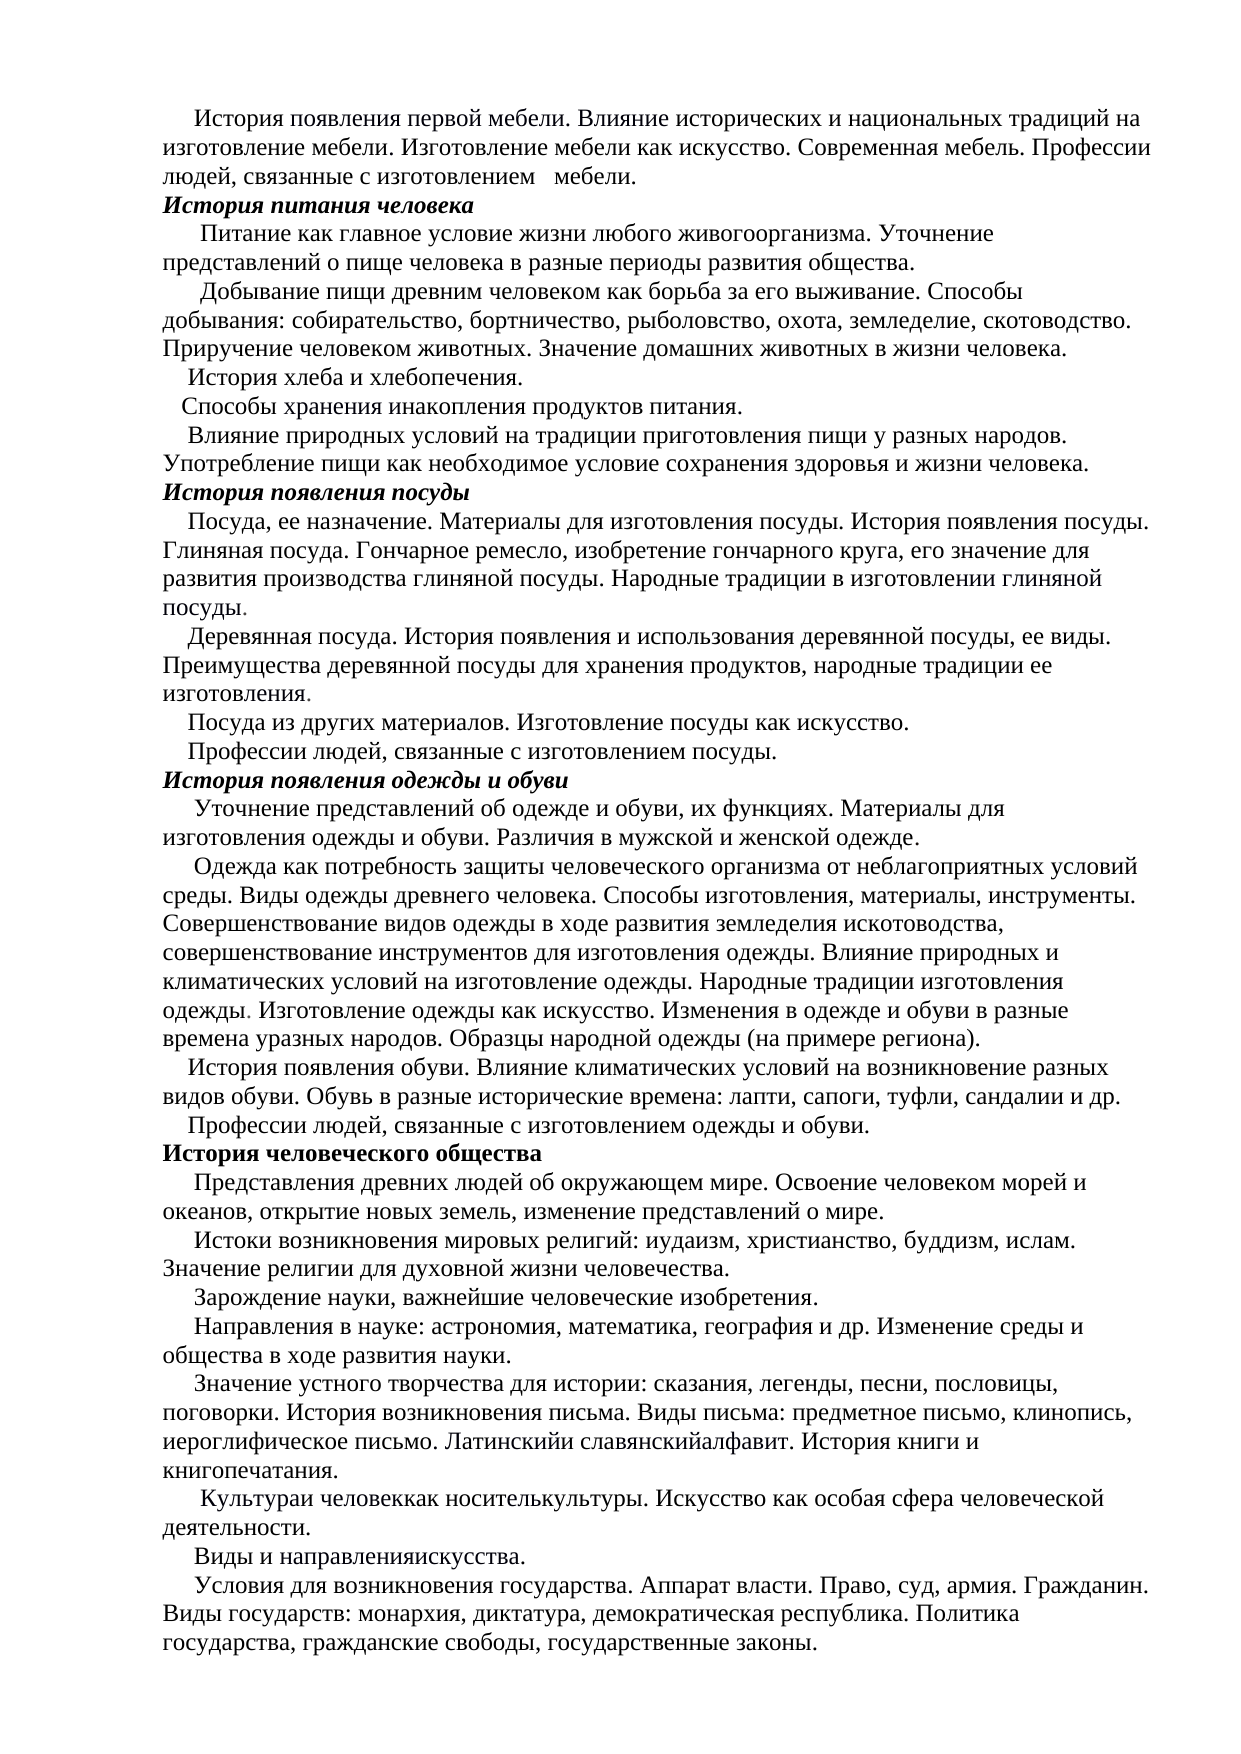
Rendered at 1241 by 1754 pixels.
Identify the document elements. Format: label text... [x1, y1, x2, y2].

text Уточнение представлений об одежде и обуви, их функциях. Материалы для изготовления одежды и обуви. Различия в мужской и женской одежде. [162, 793, 1152, 851]
text Деревянная посуда. История появления и использования деревянной посуды, ее виды. Преимущества деревянной посуды для хранения продуктов, народные традиции ее изготовления. [162, 621, 1152, 707]
text История появления посуды [162, 477, 1152, 506]
text Способы хранения инакопления продуктов питания. [162, 391, 1152, 420]
text Истоки возникновения мировых религий: иудаизм, христианство, буддизм, ислам. Значение религии для духовной жизни человечества. [162, 1225, 1152, 1282]
text Зарождение науки, важнейшие человеческие изобретения. [162, 1282, 1152, 1311]
text История появления обуви. Влияние климатических условий на возникновение разных видов обуви. Обувь в разные исторические времена: лапти, сапоги, туфли, сандалии и др. [162, 1052, 1152, 1110]
text Виды и направленияискусства. [162, 1541, 1152, 1570]
text Одежда как потребность защиты человеческого организма от неблагоприятных условий среды. Виды одежды древнего человека. Способы изготовления, материалы, инструменты. Совершенствование видов одежды в ходе развития земледелия искотоводства, совершенствование инструментов для изготовления одежды. Влияние природных и климатических условий на изготовление одежды. Народные традиции изготовления одежды. Изготовление одежды как искусство. Изменения в одежде и обуви в разные времена уразных народов. Образцы народной одежды (на примере региона). [162, 851, 1152, 1052]
text Условия для возникновения государства. Аппарат власти. Право, суд, армия. Гражданин. Виды государств: монархия, диктатура, демократическая республика. Политика государства, гражданские свободы, государственные законы. [162, 1570, 1152, 1656]
text История питания человека [162, 190, 1152, 218]
text Влияние природных условий на традиции приготовления пищи у разных народов. Употребление пищи как необходимое условие сохранения здоровья и жизни человека. [162, 420, 1152, 477]
text Профессии людей, связанные с изготовлением посуды. [162, 736, 1152, 765]
text История хлеба и хлебопечения. [162, 362, 1152, 391]
text История появления первой мебели. Влияние исторических и национальных традиций на изготовление мебели. Изготовление мебели как искусство. Современная мебель. Профессии людей, связанные с изготовлением мебели. [162, 103, 1152, 190]
text Посуда, ее назначение. Материалы для изготовления посуды. История появления посуды. Глиняная посуда. Гончарное ремесло, изобретение гончарного круга, его значение для развития производства глиняной посуды. Народные традиции в изготовлении глиняной посуды. [162, 506, 1152, 621]
text Направления в науке: астрономия, математика, география и др. Изменение среды и общества в ходе развития науки. [162, 1311, 1152, 1368]
text История появления одежды и обуви [162, 765, 1152, 793]
text Добывание пищи древним человеком как борьба за его выживание. Способы добывания: собирательство, бортничество, рыболовство, охота, земледелие, скотоводство. Приручение человеком животных. Значение домашних животных в жизни человека. [162, 276, 1152, 362]
text Культураи человеккак носителькультуры. Искусство как особая сфера человеческой деятельности. [162, 1483, 1152, 1541]
text Профессии людей, связанные с изготовлением одежды и обуви. [162, 1110, 1152, 1138]
text Представления древних людей об окружающем мире. Освоение человеком морей и океанов, открытие новых земель, изменение представлений о мире. [162, 1167, 1152, 1225]
text Питание как главное условие жизни любого живогоорганизма. Уточнение представлений о пище человека в разные периоды развития общества. [162, 218, 1152, 276]
text Посуда из других материалов. Изготовление посуды как искусство. [162, 707, 1152, 736]
text История человеческого общества [162, 1138, 1152, 1167]
text Значение устного творчества для истории: сказания, легенды, песни, пословицы, поговорки. История возникновения письма. Виды письма: предметное письмо, клинопись, иероглифическое письмо. Латинскийи славянскийалфавит. История книги и книгопечатания. [162, 1368, 1152, 1483]
